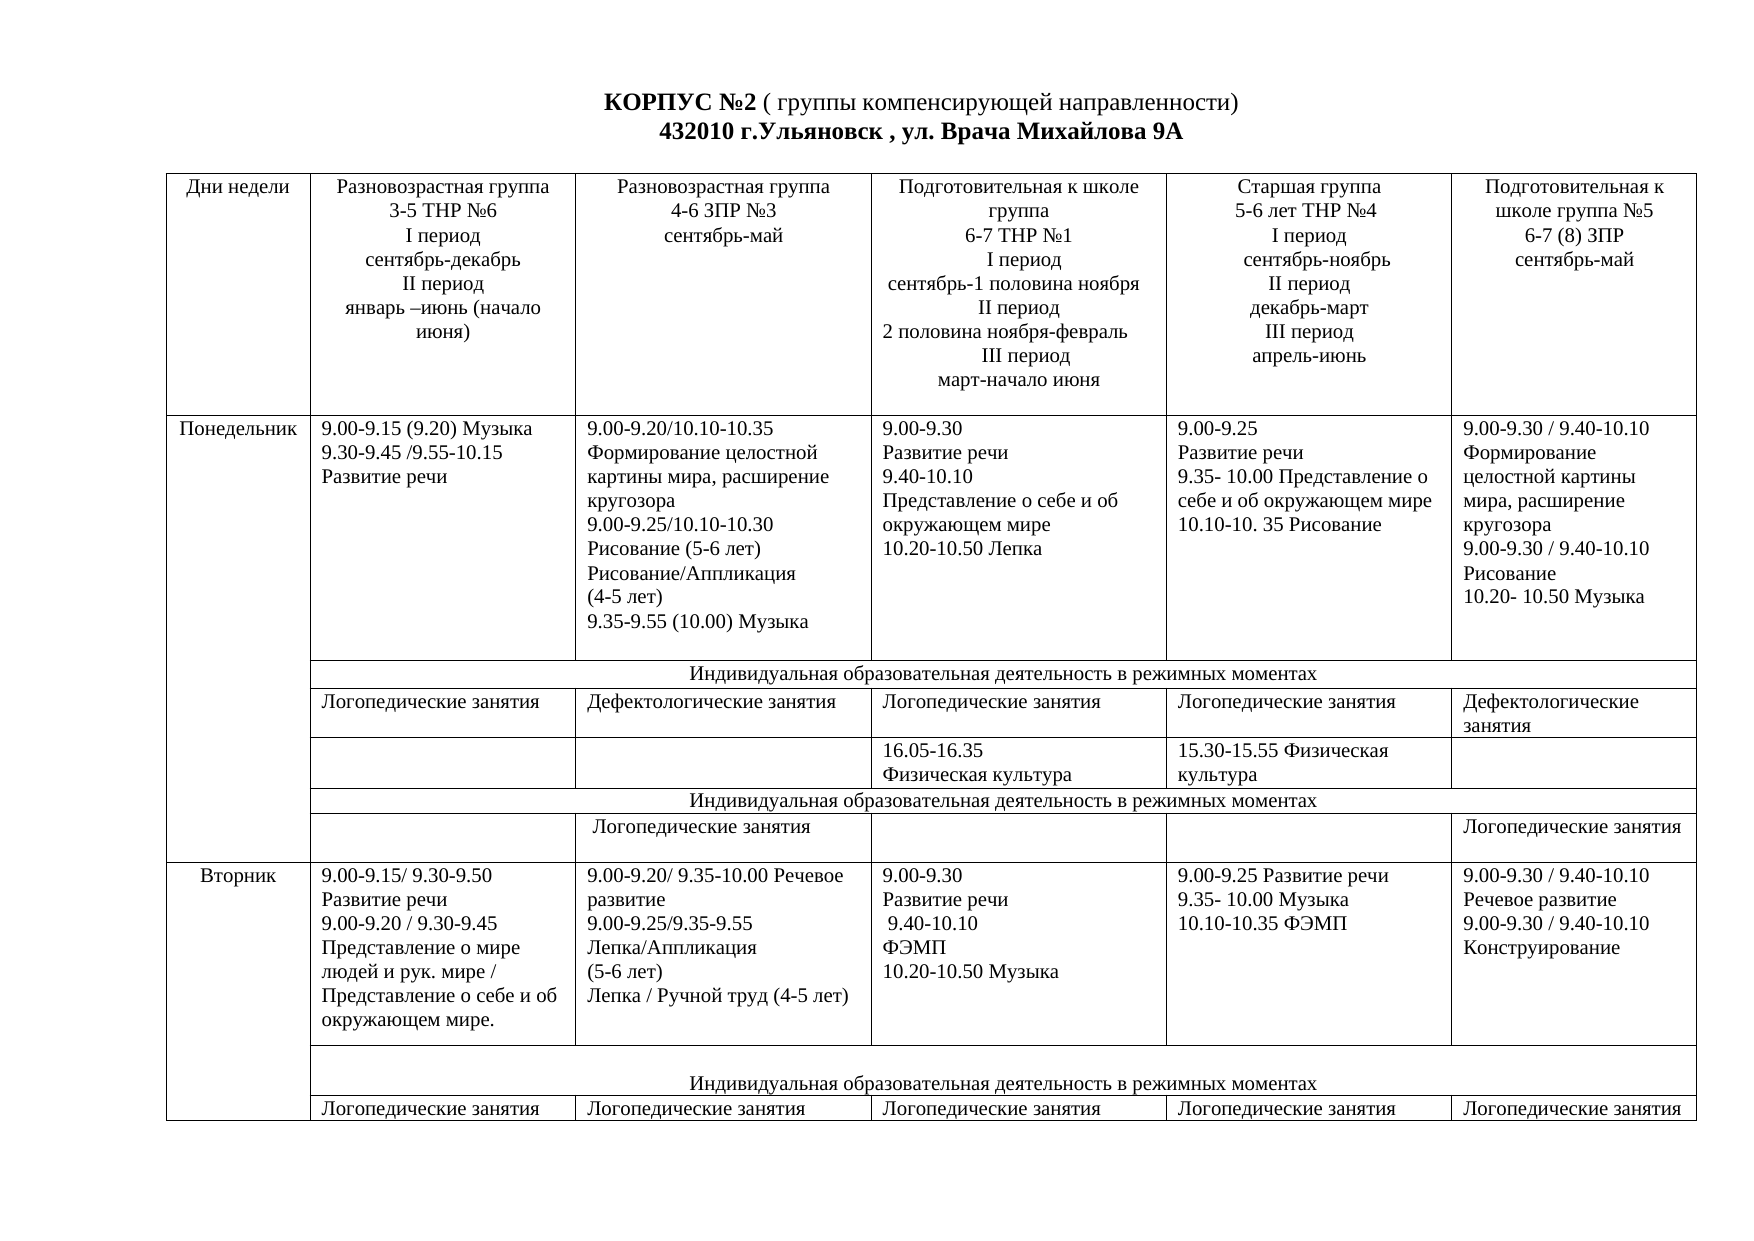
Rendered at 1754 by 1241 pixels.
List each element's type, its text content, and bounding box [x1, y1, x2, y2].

table_cell Индивидуальная образовательная деятельность в режимных моментах [311, 1046, 1696, 1094]
table_cell Логопедические занятия [1452, 1096, 1696, 1120]
table_cell Индивидуальная образовательная деятельность в режимных моментах [311, 661, 1696, 688]
table_cell 9.00-9.25 Развитие речи 9.35- 10.00 Представление о себе и об окружающем мире 10.10-10. 35 Рисование [1167, 416, 1451, 659]
table_cell Логопедические занятия [576, 1096, 871, 1120]
table_cell 16.05-16.35 Физическая культура [872, 738, 1166, 787]
table_cell Логопедические занятия [1167, 689, 1451, 737]
table_cell [311, 738, 575, 787]
table_cell 9.00-9.15 (9.20) Музыка 9.30-9.45 /9.55-10.15 Развитие речи [311, 416, 575, 659]
table_cell Дефектологические занятия [1452, 689, 1696, 737]
table_header Дни недели [167, 174, 310, 415]
table_cell [1167, 814, 1451, 862]
table_cell 9.00-9.20/10.10-10.35 Формирование целостной картины мира, расширение кругозора 9.00-9.25/10.10-10.30 Рисование (5-6 лет) Рисование/Аппликация (4-5 лет) 9.35-9.55 (10.00) Музыка [576, 416, 871, 659]
table_cell [1452, 738, 1696, 787]
table_cell 9.00-9.30 / 9.40-10.10 Формирование целостной картины мира, расширение кругозора 9.00-9.30 / 9.40-10.10 Рисование 10.20- 10.50 Музыка [1452, 416, 1696, 659]
table_header Разновозрастная группа 3-5 ТНР №6 I период сентябрь-декабрь II период январь –июнь (начало июня) [311, 174, 575, 415]
table_cell [576, 738, 871, 787]
table_cell Логопедические занятия [576, 814, 871, 862]
table_cell 9.00-9.20/ 9.35-10.00 Речевое развитие 9.00-9.25/9.35-9.55 Лепка/Аппликация (5-6 лет) Лепка / Ручной труд (4-5 лет) [576, 863, 871, 1045]
table_cell 9.00-9.25 Развитие речи 9.35- 10.00 Музыка 10.10-10.35 ФЭМП [1167, 863, 1451, 1045]
table_cell Логопедические занятия [1452, 814, 1696, 862]
table_cell 15.30-15.55 Физическая культура [1167, 738, 1451, 787]
table_cell Вторник [167, 863, 310, 1120]
table_cell Логопедические занятия [1167, 1096, 1451, 1120]
table_cell Индивидуальная образовательная деятельность в режимных моментах [311, 789, 1696, 812]
table_header Старшая группа 5-6 лет ТНР №4 I период сентябрь-ноябрь II период декабрь-март III период апрель-июнь [1167, 174, 1451, 415]
table_cell Логопедические занятия [311, 689, 575, 737]
table_cell 9.00-9.30 Развитие речи 9.40-10.10 ФЭМП 10.20-10.50 Музыка [872, 863, 1166, 1045]
table_cell 9.00-9.30 Развитие речи 9.40-10.10 Представление о себе и об окружающем мире 10.20-10.50 Лепка [872, 416, 1166, 659]
table_cell [872, 814, 1166, 862]
text КОРПУС №2 ( группы компенсирующей направленности) [177, 87, 1665, 116]
table_header Подготовительная к школе группа №5 6-7 (8) ЗПР сентябрь-май [1452, 174, 1696, 415]
table_cell Логопедические занятия [872, 689, 1166, 737]
table_cell [311, 814, 575, 862]
table_header Разновозрастная группа 4-6 ЗПР №3 сентябрь-май [576, 174, 871, 415]
table_cell 9.00-9.30 / 9.40-10.10 Речевое развитие 9.00-9.30 / 9.40-10.10 Конструирование [1452, 863, 1696, 1045]
table_cell Дефектологические занятия [576, 689, 871, 737]
table_header Подготовительная к школе группа 6-7 ТНР №1 I период сентябрь-1 половина ноября II период 2 половина ноября-февраль III период март-начало июня [872, 174, 1166, 415]
table_cell Логопедические занятия [872, 1096, 1166, 1120]
table_cell 9.00-9.15/ 9.30-9.50 Развитие речи 9.00-9.20 / 9.30-9.45 Представление о мире людей и рук. мире / Представление о себе и об окружающем мире. [311, 863, 575, 1045]
table_cell Логопедические занятия [311, 1096, 575, 1120]
text 432010 г.Ульяновск , ул. Врача Михайлова 9А [177, 116, 1665, 144]
table_cell Понедельник [167, 416, 310, 862]
